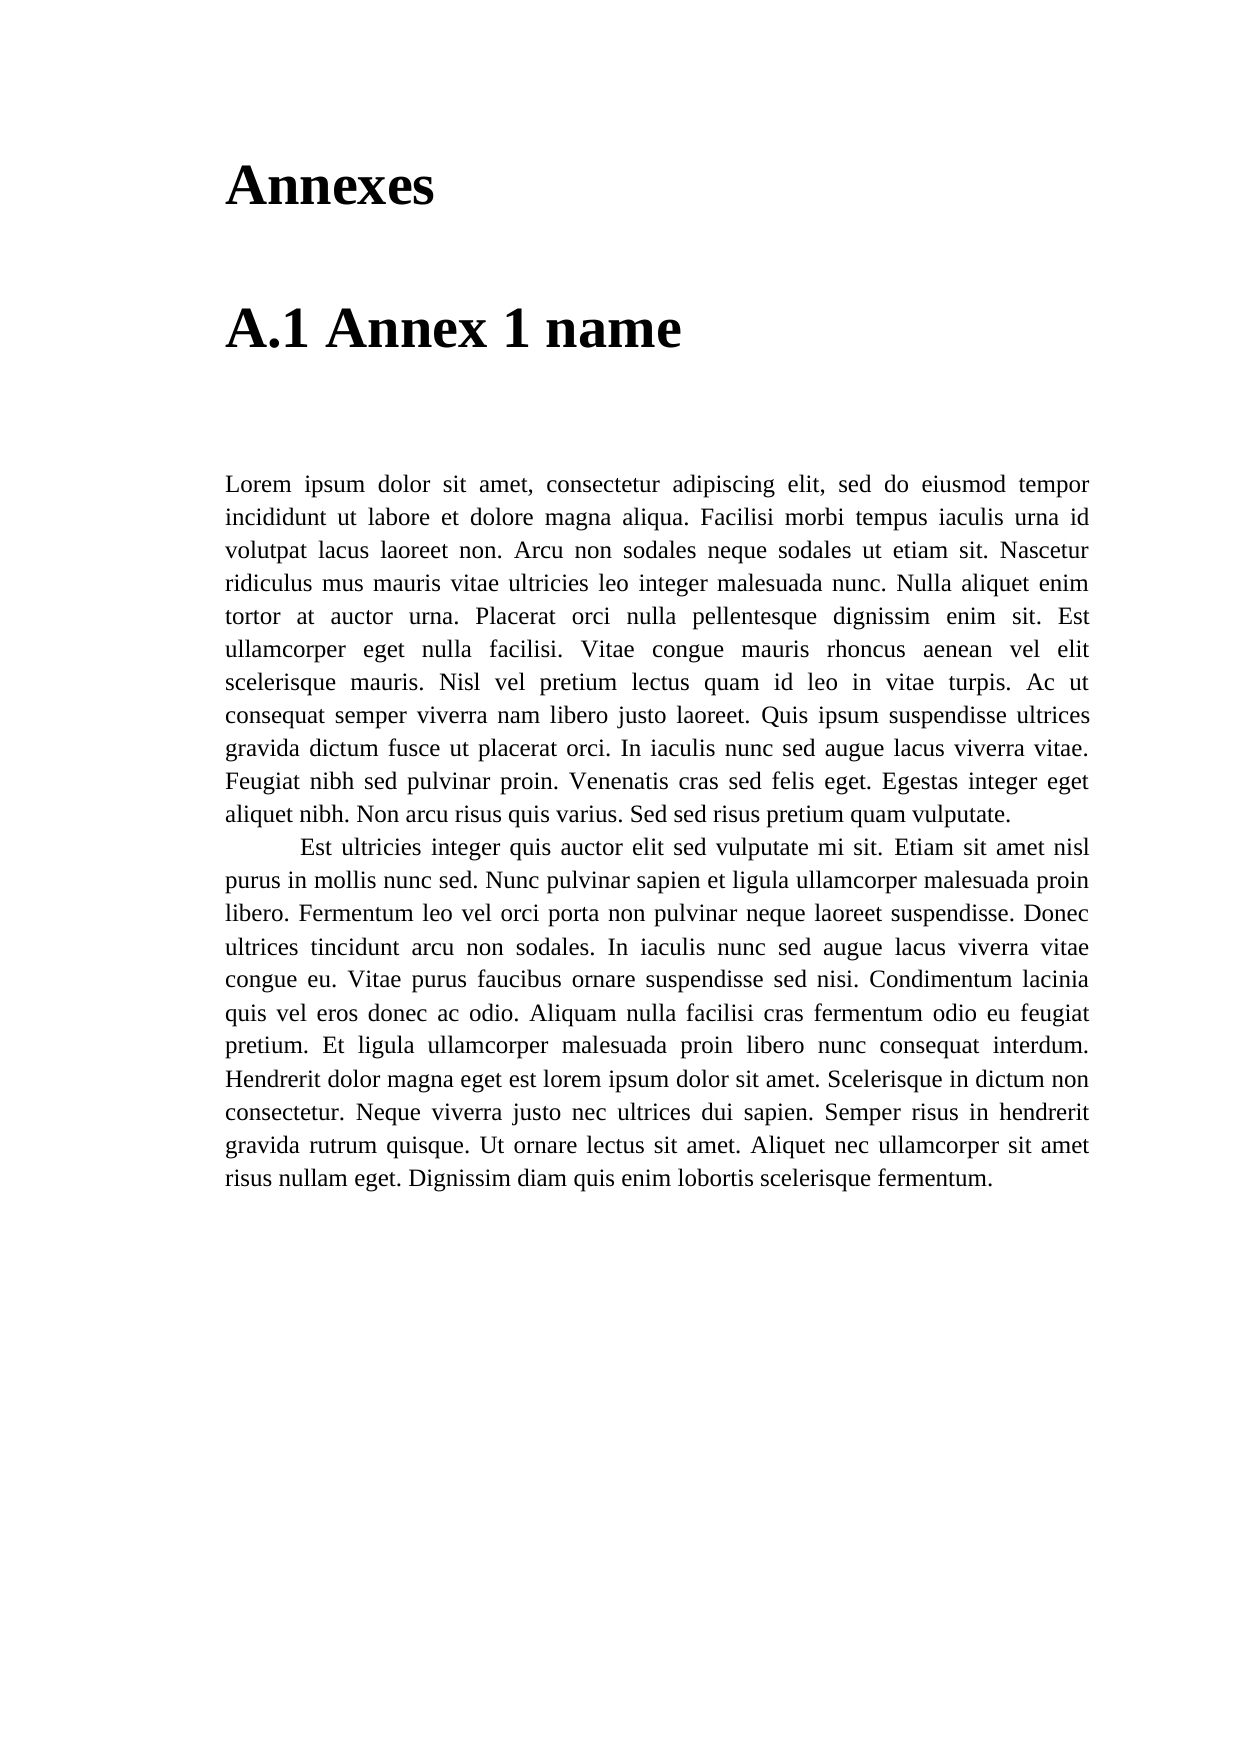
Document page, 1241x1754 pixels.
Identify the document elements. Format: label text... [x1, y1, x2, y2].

text A.1 Annex 1 name [225, 293, 1090, 360]
text Lorem ipsum dolor sit amet, consectetur adipiscing elit, sed do eiusmod tempor incididunt ut labore et dolore magna aliqua. Facilisi morbi tempus iaculis urna id volutpat lacus laoreet non. Arcu non sodales neque sodales ut etiam sit. Nascetur ridiculus mus mauris vitae ultricies leo integer malesuada nunc. Nulla aliquet enim tortor at auctor urna. Placerat orci nulla pellentesque dignissim enim sit. Est ullamcorper eget nulla facilisi. Vitae congue mauris rhoncus aenean vel elit scelerisque mauris. Nisl vel pretium lectus quam id leo in vitae turpis. Ac ut consequat semper viverra nam libero justo laoreet. Quis ipsum suspendisse ultrices gravida dictum fusce ut placerat orci. In iaculis nunc sed augue lacus viverra vitae. Feugiat nibh sed pulvinar proin. Venenatis cras sed felis eget. Egestas integer eget aliquet nibh. Non arcu risus quis varius. Sed sed risus pretium quam vulputate. [225, 469, 1090, 828]
text Est ultricies integer quis auctor elit sed vulputate mi sit. Etiam sit amet nisl purus in mollis nunc sed. Nunc pulvinar sapien et ligula ullamcorper malesuada proin libero. Fermentum leo vel orci porta non pulvinar neque laoreet suspendisse. Donec ultrices tincidunt arcu non sodales. In iaculis nunc sed augue lacus viverra vitae congue eu. Vitae purus faucibus ornare suspendisse sed nisi. Condimentum lacinia quis vel eros donec ac odio. Aliquam nulla facilisi cras fermentum odio eu feugiat pretium. Et ligula ullamcorper malesuada proin libero nunc consequat interdum. Hendrerit dolor magna eget est lorem ipsum dolor sit amet. Scelerisque in dictum non consectetur. Neque viverra justo nec ultrices dui sapien. Semper risus in hendrerit gravida rutrum quisque. Ut ornare lectus sit amet. Aliquet nec ullamcorper sit amet risus nullam eget. Dignissim diam quis enim lobortis scelerisque fermentum. [225, 832, 1090, 1191]
text Annexes [225, 150, 1090, 217]
